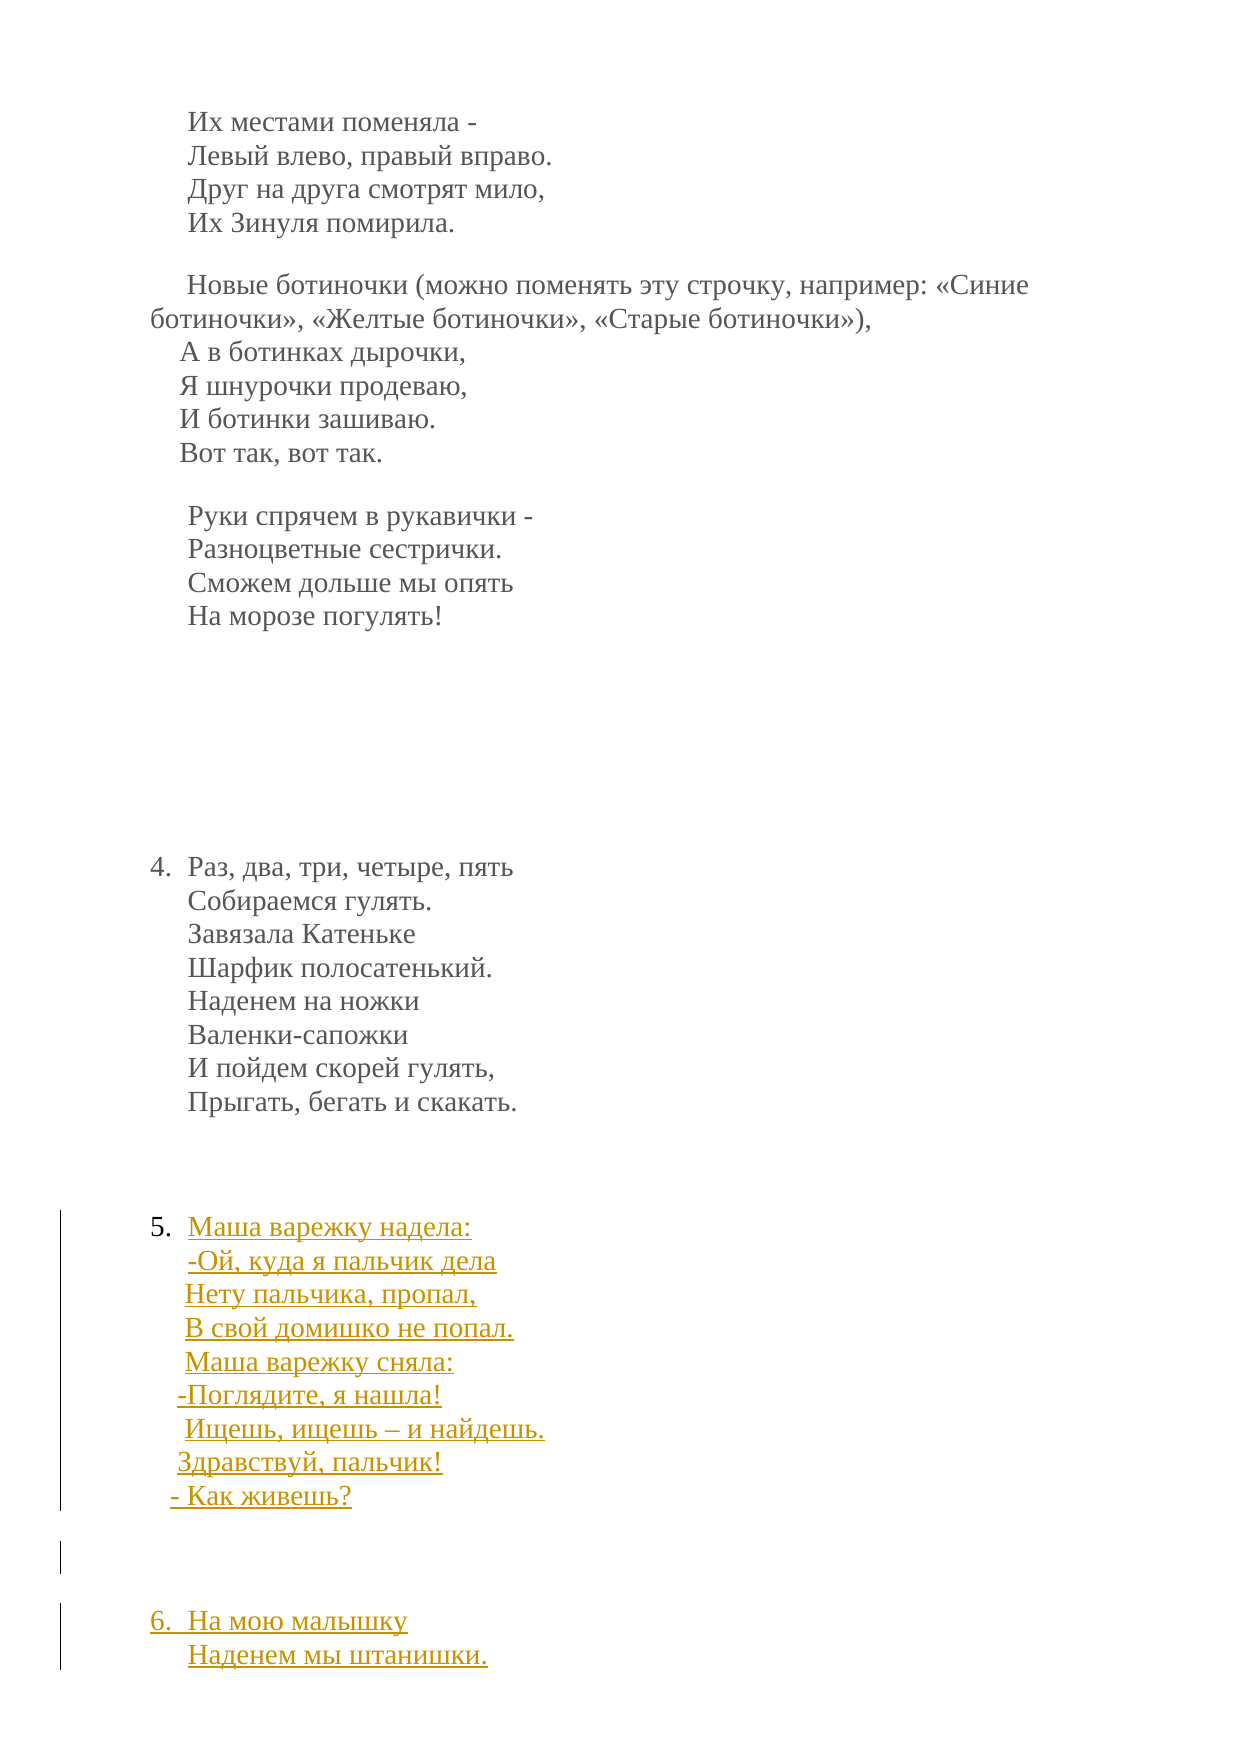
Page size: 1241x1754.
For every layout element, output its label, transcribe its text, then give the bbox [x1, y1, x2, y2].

text Их местами поменяла - Левый влево, правый вправо. Друг на друга смотрят мило, Их Зинуля помирила. [187, 104, 1165, 238]
text Новые ботиночки (можно поменять эту строчку, например: «Синие ботиночки», «Желтые ботиночки», «Старые ботиночки»), А в ботинках дырочки, Я шнурочки продеваю, И ботинки зашиваю. Вот так, вот так. [150, 267, 1165, 469]
text Руки спрячем в рукавички - Разноцветные сестрички. Сможем дольше мы опять На морозе погулять! [187, 498, 1165, 632]
list Раз, два, три, четыре, пять Собираемся гулять. Завязала Катеньке Шарфик полосатенький. Наденем на ножки Валенки-сапожки И пойдем скорей гулять, Прыгать, бегать и скакать. [150, 849, 1165, 1118]
